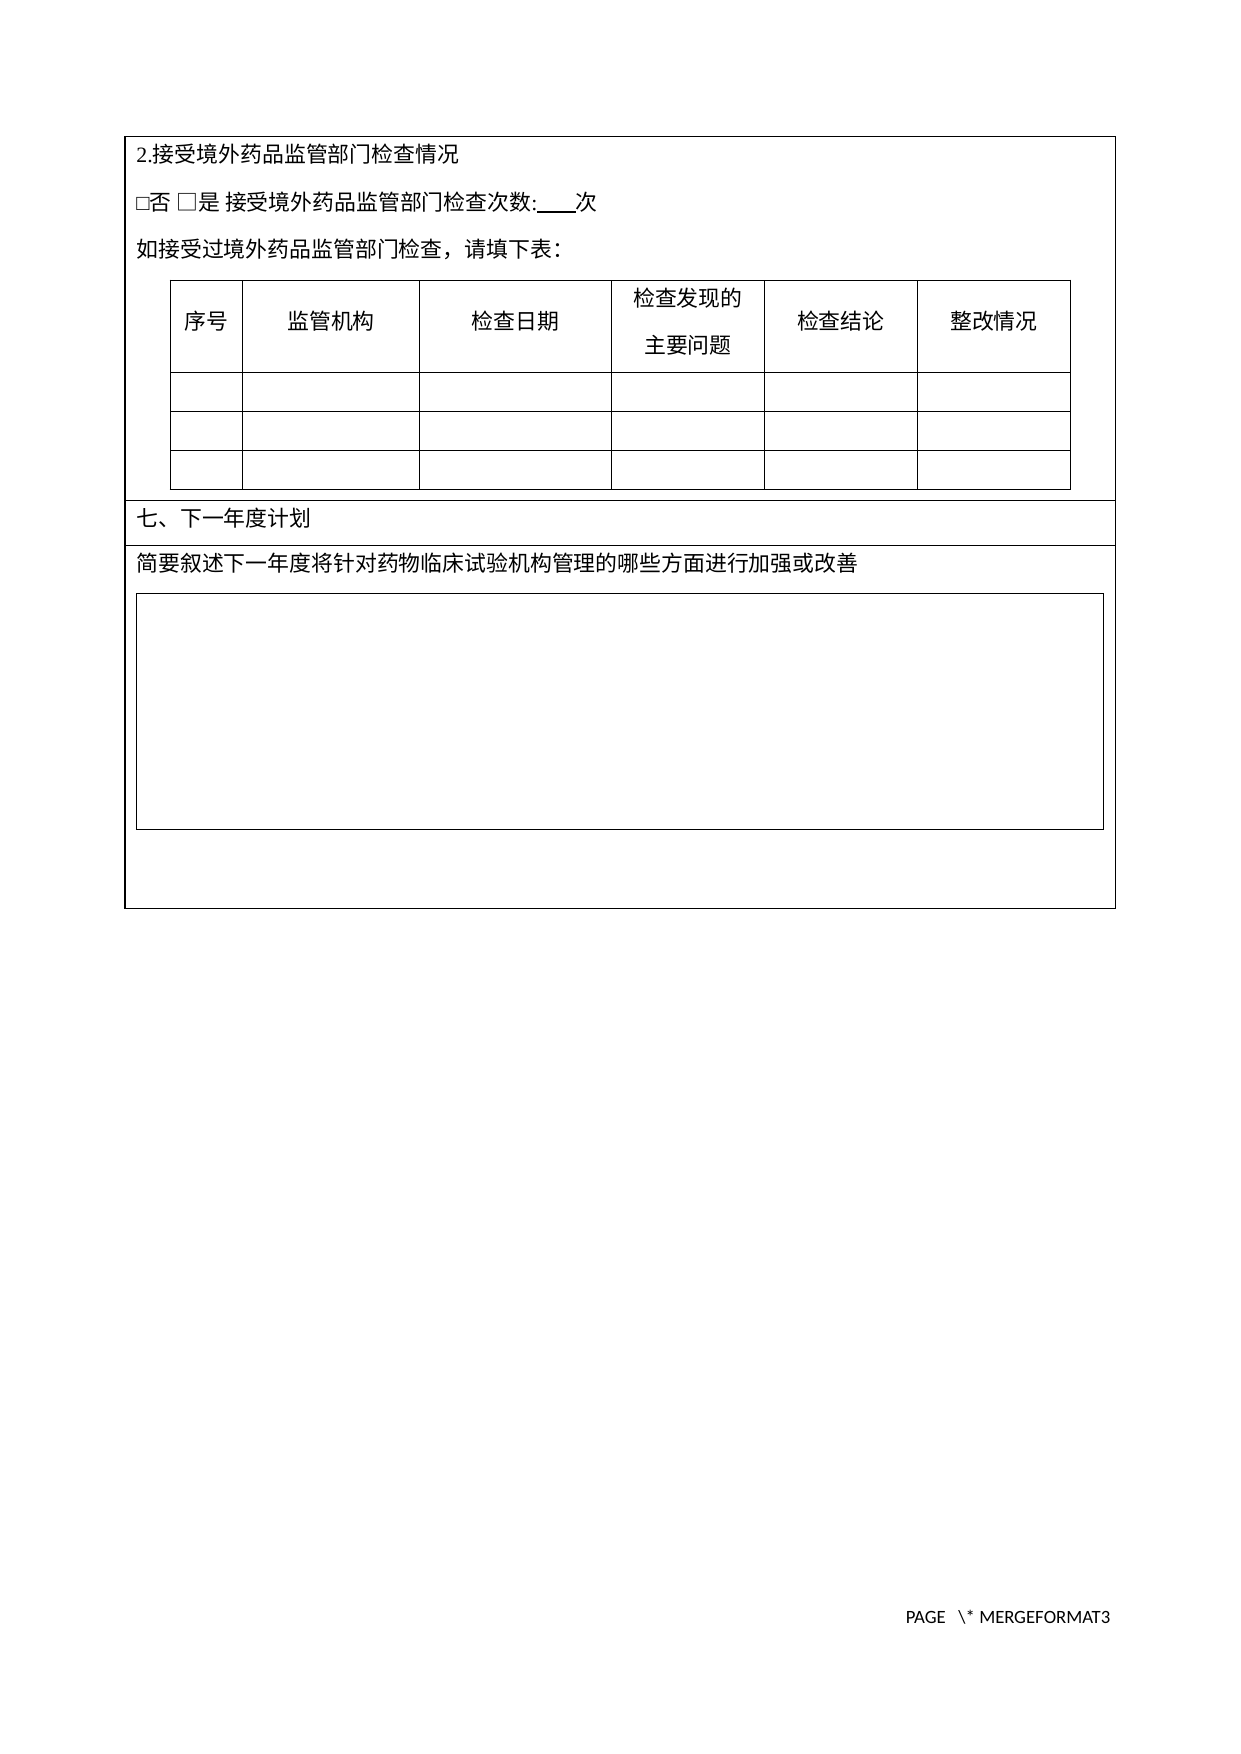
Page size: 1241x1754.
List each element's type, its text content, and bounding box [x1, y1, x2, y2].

table_cell 七、下一年度计划 [126, 501, 1115, 545]
table_cell 2.接受境外药品监管部门检查情况 □否 □是 接受境外药品监管部门检查次数: 次 如接受过境外药品监管部门检查，请填下表： [126, 137, 1115, 499]
table_cell 简要叙述下一年度将针对药物临床试验机构管理的哪些方面进行加强或改善 [126, 546, 1115, 908]
